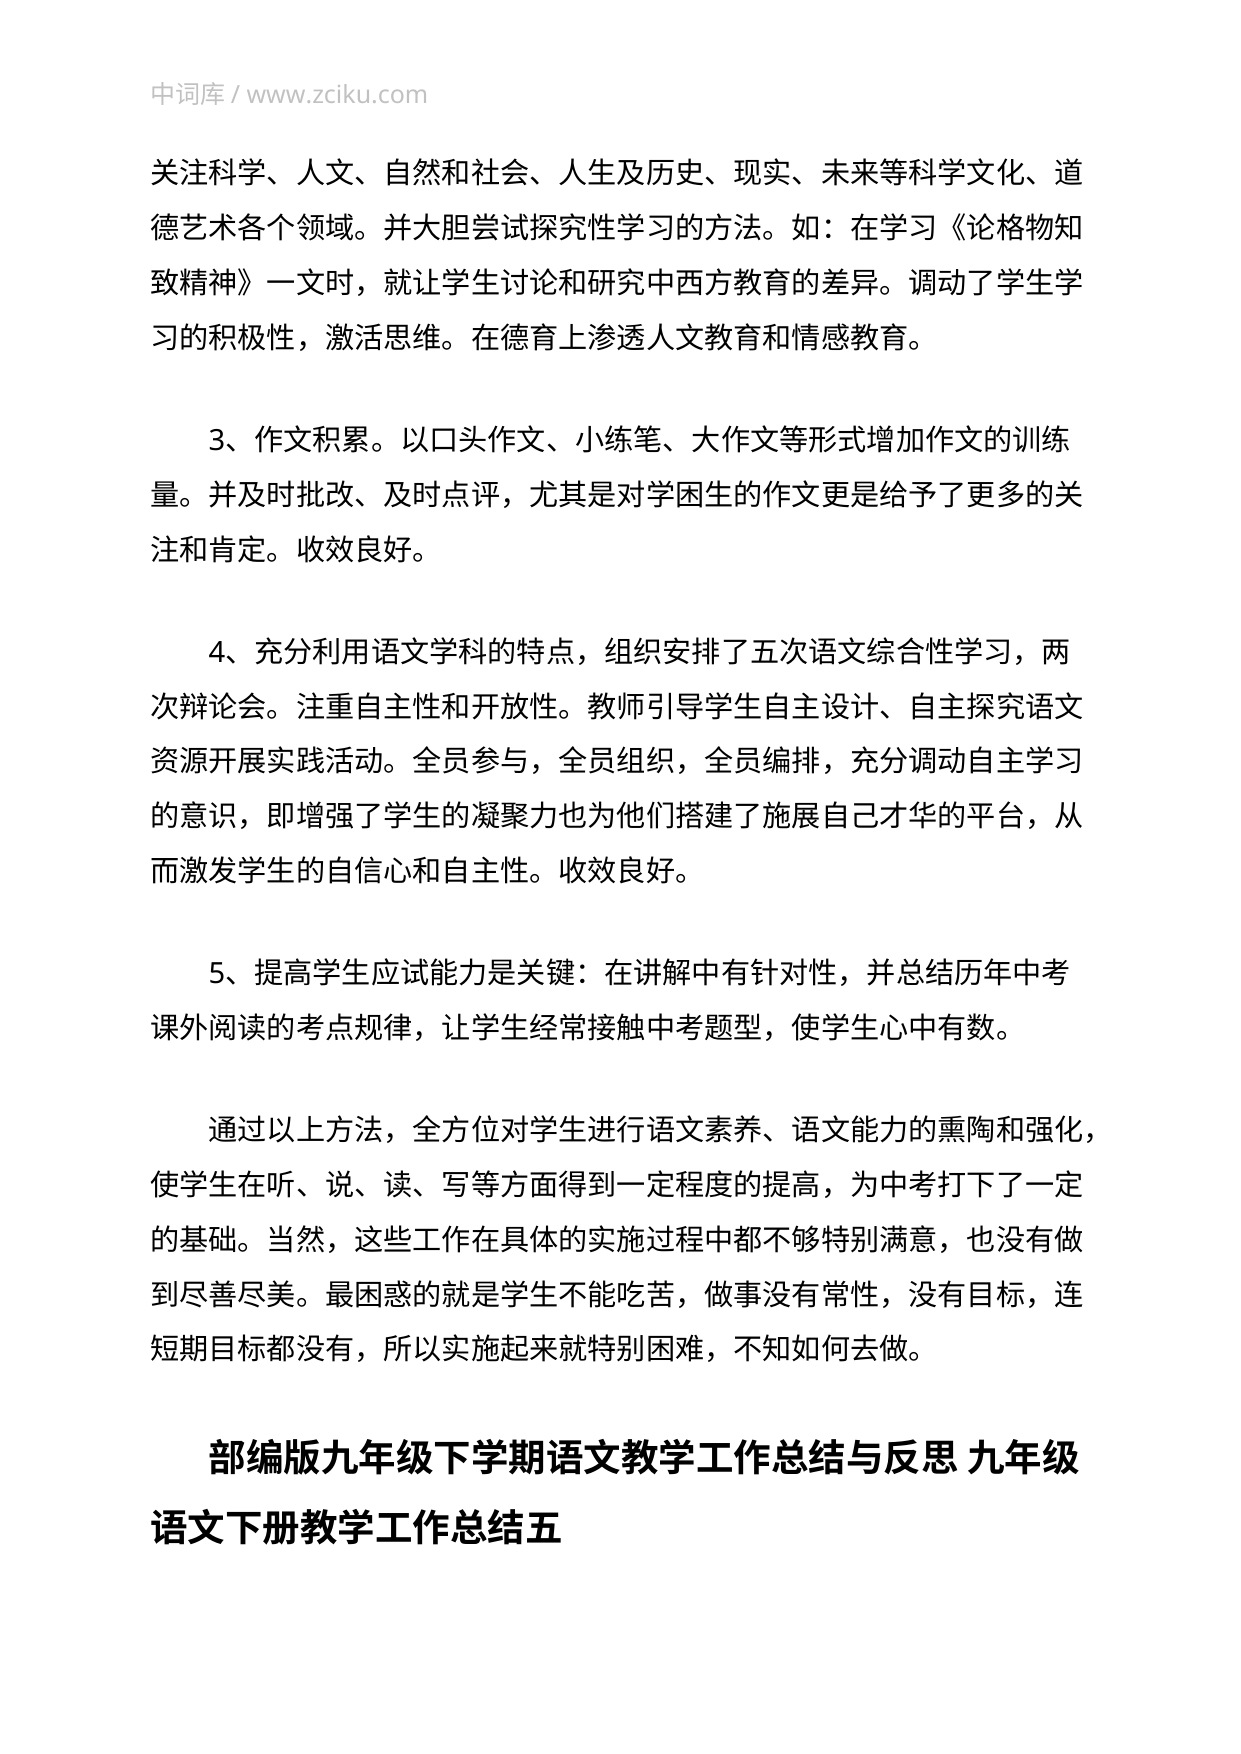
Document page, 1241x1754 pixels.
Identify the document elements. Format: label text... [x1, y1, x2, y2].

text 4、充分利用语文学科的特点，组织安排了五次语文综合性学习，两次辩论会。注重自主性和开放性。教师引导学生自主设计、自主探究语文资源开展实践活动。全员参与，全员组织，全员编排，充分调动自主学习的意识，即增强了学生的凝聚力也为他们搭建了施展自己才华的平台，从而激发学生的自信心和自主性。收效良好。 [150, 628, 1090, 890]
text 部编版九年级下学期语文教学工作总结与反思 九年级语文下册教学工作总结五 [150, 1428, 1090, 1552]
text 3、作文积累。以口头作文、小练笔、大作文等形式增加作文的训练量。并及时批改、及时点评，尤其是对学困生的作文更是给予了更多的关注和肯定。收效良好。 [150, 416, 1090, 569]
text 通过以上方法，全方位对学生进行语文素养、语文能力的熏陶和强化，使学生在听、说、读、写等方面得到一定程度的提高，为中考打下了一定的基础。当然，这些工作在具体的实施过程中都不够特别满意，也没有做到尽善尽美。最困惑的就是学生不能吃苦，做事没有常性，没有目标，连短期目标都没有，所以实施起来就特别困难，不知如何去做。 [150, 1106, 1090, 1368]
text 5、提高学生应试能力是关键：在讲解中有针对性，并总结历年中考课外阅读的考点规律，让学生经常接触中考题型，使学生心中有数。 [150, 949, 1090, 1047]
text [150, 150, 1090, 357]
